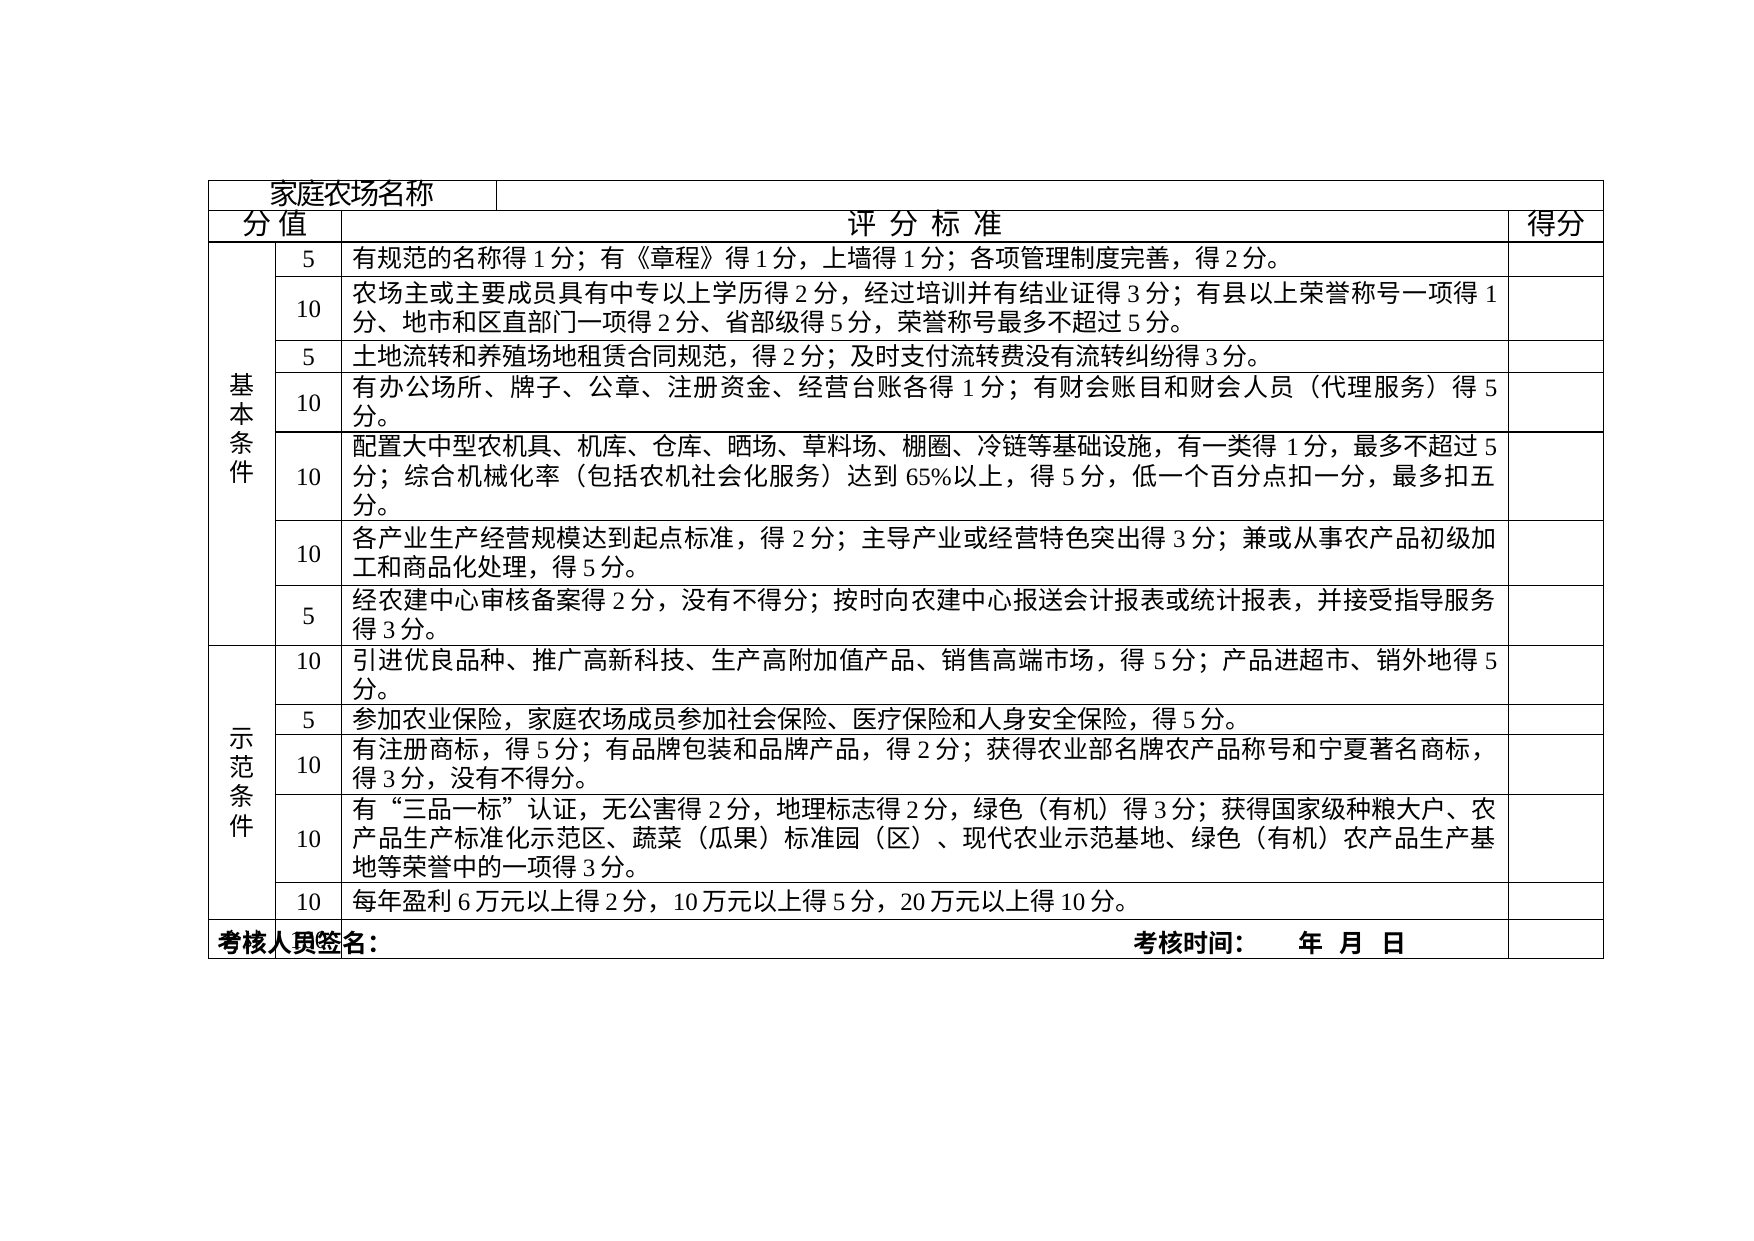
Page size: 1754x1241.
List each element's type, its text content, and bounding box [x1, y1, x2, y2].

table_cell [1509, 586, 1603, 645]
table_cell 各产业生产经营规模达到起点标准，得2分；主导产业或经营特色突出得3分；兼或从事农产品初级加工和商品化处理，得5分。 [342, 521, 1508, 585]
table_cell 分 值 [209, 211, 341, 241]
table_header 考核时间： 年 月 日 [791, 924, 1611, 960]
table_cell [1509, 373, 1603, 431]
table_cell [1509, 341, 1603, 372]
table_cell 有“三品一标”认证，无公害得2分，地理标志得2分，绿色（有机）得3分；获得国家级种粮大户、农产品生产标准化示范区、蔬菜（瓜果）标准园（区）、现代农业示范基地、绿色（有机）农产品生产基地等荣誉中的一项得3分。 [342, 795, 1508, 882]
table_header [497, 181, 1603, 210]
table_cell 5 [276, 705, 341, 734]
table_cell 评 分 标 准 [342, 211, 1508, 241]
table_cell 10 [276, 277, 341, 339]
table_cell 有注册商标，得5分；有品牌包装和品牌产品，得2分；获得农业部名牌农产品称号和宁夏著名商标，得3分，没有不得分。 [342, 735, 1508, 794]
table_cell 5 [276, 243, 341, 276]
table_header [646, 924, 719, 960]
table_cell [1509, 795, 1603, 882]
table_cell 示范条件 [209, 646, 275, 919]
table_cell 10 [276, 646, 341, 704]
table_cell [1509, 243, 1603, 276]
table_cell [1509, 277, 1603, 339]
table_cell 参加农业保险，家庭农场成员参加社会保险、医疗保险和人身安全保险，得5分。 [342, 705, 1508, 734]
table_cell [342, 920, 1508, 924]
table_header [719, 924, 791, 960]
table_cell [1509, 883, 1603, 919]
table_cell 经农建中心审核备案得2分，没有不得分；按时向农建中心报送会计报表或统计报表，并接受指导服务得3分。 [342, 586, 1508, 645]
table_cell 10 [276, 883, 341, 919]
table_cell 农场主或主要成员具有中专以上学历得2分，经过培训并有结业证得3分；有县以上荣誉称号一项得1分、地市和区直部门一项得2分、省部级得5分，荣誉称号最多不超过5分。 [342, 277, 1508, 339]
table_cell 每年盈利6万元以上得2分，10万元以上得5分，20万元以上得10分。 [342, 883, 1508, 919]
table_cell 土地流转和养殖场地租赁合同规范，得2分；及时支付流转费没有流转纠纷得3分。 [342, 341, 1508, 372]
table_cell [1509, 646, 1603, 704]
table_cell [1509, 433, 1603, 520]
table_cell 合计 [209, 920, 275, 958]
table_cell 基 本 条 件 [209, 243, 275, 645]
table_cell 5 [276, 341, 341, 372]
table_cell 配置大中型农机具、机库、仓库、晒场、草料场、棚圈、冷链等基础设施，有一类得1分，最多不超过5分；综合机械化率（包括农机社会化服务）达到65%以上，得5分，低一个百分点扣一分，最多扣五分。 [342, 433, 1508, 520]
table_cell 10 [276, 433, 341, 520]
table_cell [1509, 735, 1603, 794]
table_cell 有办公场所、牌子、公章、注册资金、经营台账各得1分；有财会账目和财会人员（代理服务）得5分。 [342, 373, 1508, 431]
table_cell 10 [276, 521, 341, 585]
table_header 考核人员签名： [215, 924, 646, 960]
table_cell [1509, 521, 1603, 585]
table_cell 5 [276, 586, 341, 645]
table_cell 10 [276, 735, 341, 794]
table_cell 10 [276, 795, 341, 882]
table_header 家庭农场名称 [209, 181, 496, 210]
table_cell [1509, 705, 1603, 734]
table_cell 得分 [1509, 211, 1603, 241]
table_cell 10 [276, 373, 341, 431]
table_cell [1509, 920, 1603, 924]
table_cell 引进优良品种、推广高新科技、生产高附加值产品、销售高端市场，得5分；产品进超市、销外地得5分。 [342, 646, 1508, 704]
table_cell 有规范的名称得1分；有《章程》得1分，上墙得1分；各项管理制度完善，得2分。 [342, 243, 1508, 276]
